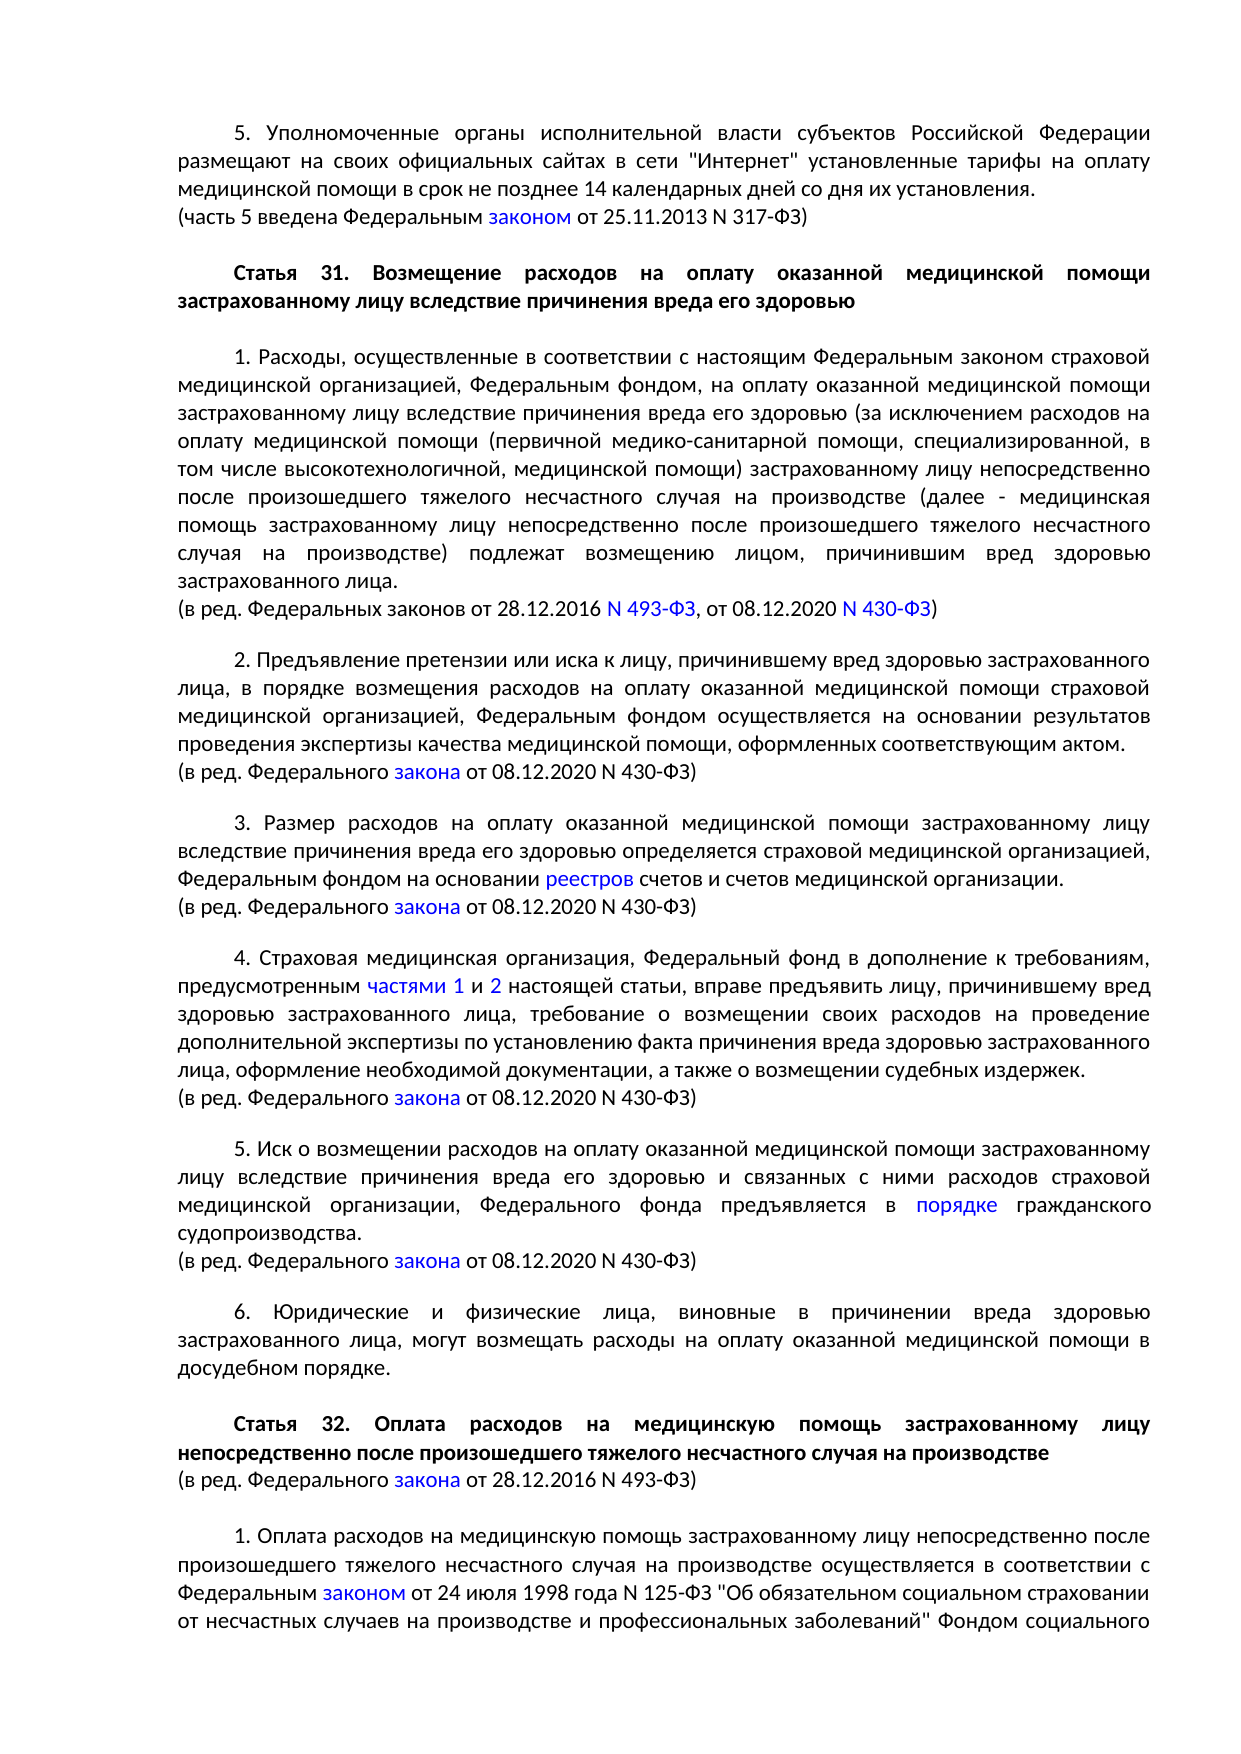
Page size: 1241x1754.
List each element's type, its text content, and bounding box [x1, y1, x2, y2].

text (в ред. Федерального закона от 08.12.2020 N 430-ФЗ) [177, 757, 1152, 786]
text 5. Иск о возмещении расходов на оплату оказанной медицинской помощи застрахованному лицу вследствие причинения вреда его здоровью и связанных с ними расходов страховой медицинской организации, Федерального фонда предъявляется в порядке гражданского судопроизводства. [177, 1134, 1152, 1247]
text (в ред. Федерального закона от 08.12.2020 N 430-ФЗ) [177, 1247, 1152, 1274]
text 1. Расходы, осуществленные в соответствии с настоящим Федеральным законом страховой медицинской организацией, Федеральным фондом, на оплату оказанной медицинской помощи застрахованному лицу вследствие причинения вреда его здоровью (за исключением расходов на оплату медицинской помощи (первичной медико-санитарной помощи, специализированной, в том числе высокотехнологичной, медицинской помощи) застрахованному лицу непосредственно после произошедшего тяжелого несчастного случая на производстве (далее - медицинская помощь застрахованному лицу непосредственно после произошедшего тяжелого несчастного случая на производстве) подлежат возмещению лицом, причинившим вред здоровью застрахованного лица. [177, 342, 1152, 594]
text 2. Предъявление претензии или иска к лицу, причинившему вред здоровью застрахованного лица, в порядке возмещения расходов на оплату оказанной медицинской помощи страховой медицинской организацией, Федеральным фондом осуществляется на основании результатов проведения экспертизы качества медицинской помощи, оформленных соответствующим актом. [177, 645, 1152, 757]
title Статья 31. Возмещение расходов на оплату оказанной медицинской помощи застрахованному лицу вследствие причинения вреда его здоровью [177, 258, 1152, 314]
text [177, 1522, 1152, 1634]
text (в ред. Федерального закона от 08.12.2020 N 430-ФЗ) [177, 892, 1152, 921]
text 5. Уполномоченные органы исполнительной власти субъектов Российской Федерации размещают на своих официальных сайтах в сети "Интернет" установленные тарифы на оплату медицинской помощи в срок не позднее 14 календарных дней со дня их установления. [177, 118, 1152, 202]
text 3. Размер расходов на оплату оказанной медицинской помощи застрахованному лицу вследствие причинения вреда его здоровью определяется страховой медицинской организацией, Федеральным фондом на основании реестров счетов и счетов медицинской организации. [177, 808, 1152, 892]
text (в ред. Федерального закона от 08.12.2020 N 430-ФЗ) [177, 1083, 1152, 1112]
text 6. Юридические и физические лица, виновные в причинении вреда здоровью застрахованного лица, могут возмещать расходы на оплату оказанной медицинской помощи в досудебном порядке. [177, 1297, 1152, 1382]
text (часть 5 введена Федеральным законом от 25.11.2013 N 317-ФЗ) [177, 202, 1152, 230]
text (в ред. Федеральных законов от 28.12.2016 N 493-ФЗ, от 08.12.2020 N 430-ФЗ) [177, 594, 1152, 622]
text (в ред. Федерального закона от 28.12.2016 N 493-ФЗ) [177, 1466, 1152, 1494]
title Статья 32. Оплата расходов на медицинскую помощь застрахованному лицу непосредственно после произошедшего тяжелого несчастного случая на производстве [177, 1409, 1152, 1466]
text 4. Страховая медицинская организация, Федеральный фонд в дополнение к требованиям, предусмотренным частями 1 и 2 настоящей статьи, вправе предъявить лицу, причинившему вред здоровью застрахованного лица, требование о возмещении своих расходов на проведение дополнительной экспертизы по установлению факта причинения вреда здоровью застрахованного лица, оформление необходимой документации, а также о возмещении судебных издержек. [177, 943, 1152, 1083]
